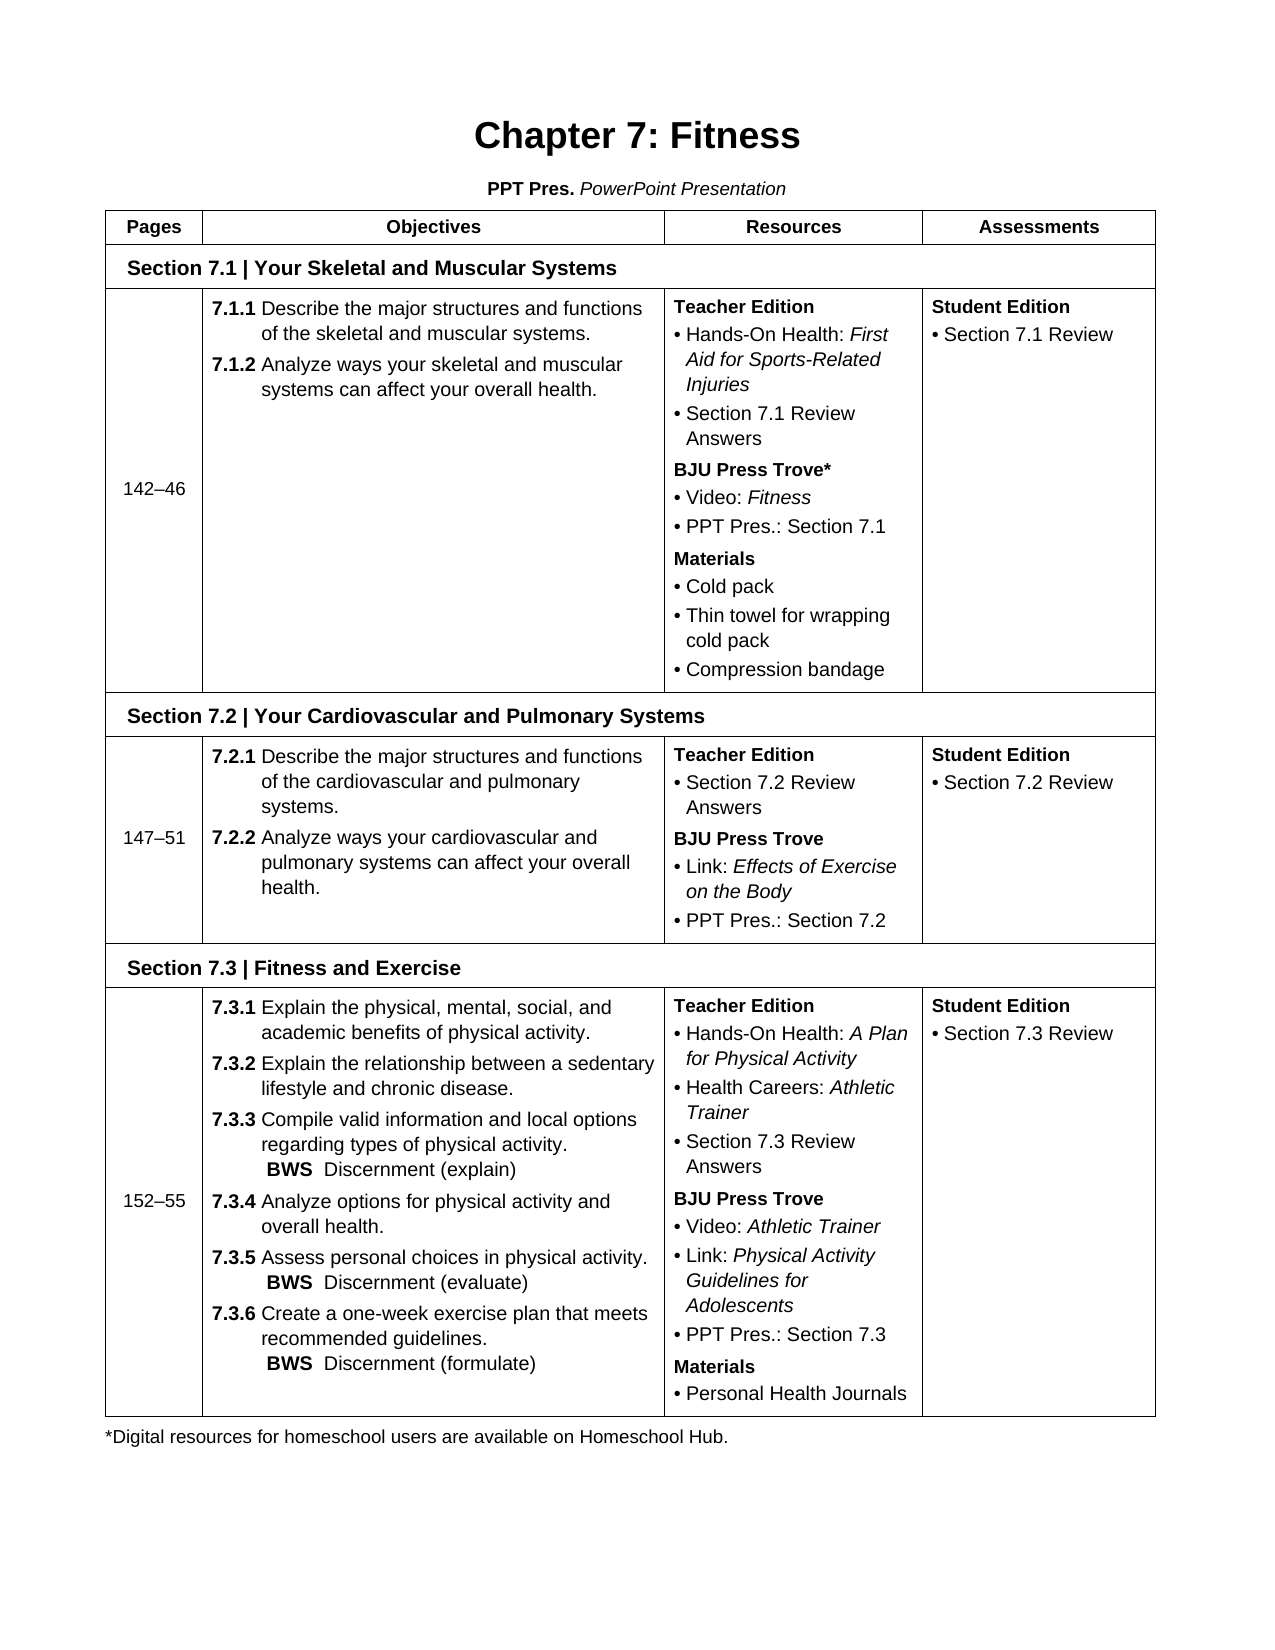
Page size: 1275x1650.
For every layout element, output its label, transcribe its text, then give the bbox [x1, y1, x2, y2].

table_cell Teacher Edition Hands-On Health: A Plan for Physical Activity Health Careers: Athletic Trainer Section 7.3 Review Answers BJU Press Trove Video: Athletic Trainer Link: Physical Activity Guidelines for Adolescents PPT Pres.: Section 7.3 Materials Personal Health Journals [665, 988, 922, 1416]
table_header Assessments [923, 211, 1155, 243]
text *Digital resources for homeschool users are available on Homeschool Hub. [105, 1425, 1170, 1448]
table_header Resources [665, 211, 922, 243]
table_cell Section 7.1 | Your Skeletal and Muscular Systems [106, 245, 1155, 288]
table_header Pages [106, 211, 202, 243]
table_cell 152–55 [106, 988, 202, 1416]
table_cell Student Edition Section 7.3 Review [923, 988, 1155, 1416]
title Chapter 7: Fitness [105, 115, 1170, 157]
table_cell 7.1.1 Describe the major structures and functions of the skeletal and muscular systems. 7.1.2 Analyze ways your skeletal and muscular systems can affect your overall health. [203, 289, 664, 692]
text PPT Pres. PowerPoint Presentation [105, 177, 1170, 199]
table_cell 147–51 [106, 737, 202, 943]
table_cell 142–46 [106, 289, 202, 692]
table_cell Section 7.3 | Fitness and Exercise [106, 944, 1155, 987]
table_cell Student Edition Section 7.2 Review [923, 737, 1155, 943]
table_cell Section 7.2 | Your Cardiovascular and Pulmonary Systems [106, 693, 1155, 736]
table_cell 7.2.1 Describe the major structures and functions of the cardiovascular and pulmonary systems. 7.2.2 Analyze ways your cardiovascular and pulmonary systems can affect your overall health. [203, 737, 664, 943]
table_cell Teacher Edition Section 7.2 Review Answers BJU Press Trove Link: Effects of Exercise on the Body PPT Pres.: Section 7.2 [665, 737, 922, 943]
table_cell Student Edition Section 7.1 Review [923, 289, 1155, 692]
table_header Objectives [203, 211, 664, 243]
table_cell 7.3.1 Explain the physical, mental, social, and academic benefits of physical activity. 7.3.2 Explain the relationship between a sedentary lifestyle and chronic disease. 7.3.3 Compile valid information and local options regarding types of physical activity. BWS Discernment (explain) 7.3.4 Analyze options for physical activity and overall health. 7.3.5 Assess personal choices in physical activity. BWS Discernment (evaluate) 7.3.6 Create a one-week exercise plan that meets recommended guidelines. BWS Discernment (formulate) [203, 988, 664, 1416]
table_cell Teacher Edition Hands-On Health: First Aid for Sports-Related Injuries Section 7.1 Review Answers BJU Press Trove* Video: Fitness PPT Pres.: Section 7.1 Materials Cold pack Thin towel for wrapping cold pack Compression bandage [665, 289, 922, 692]
